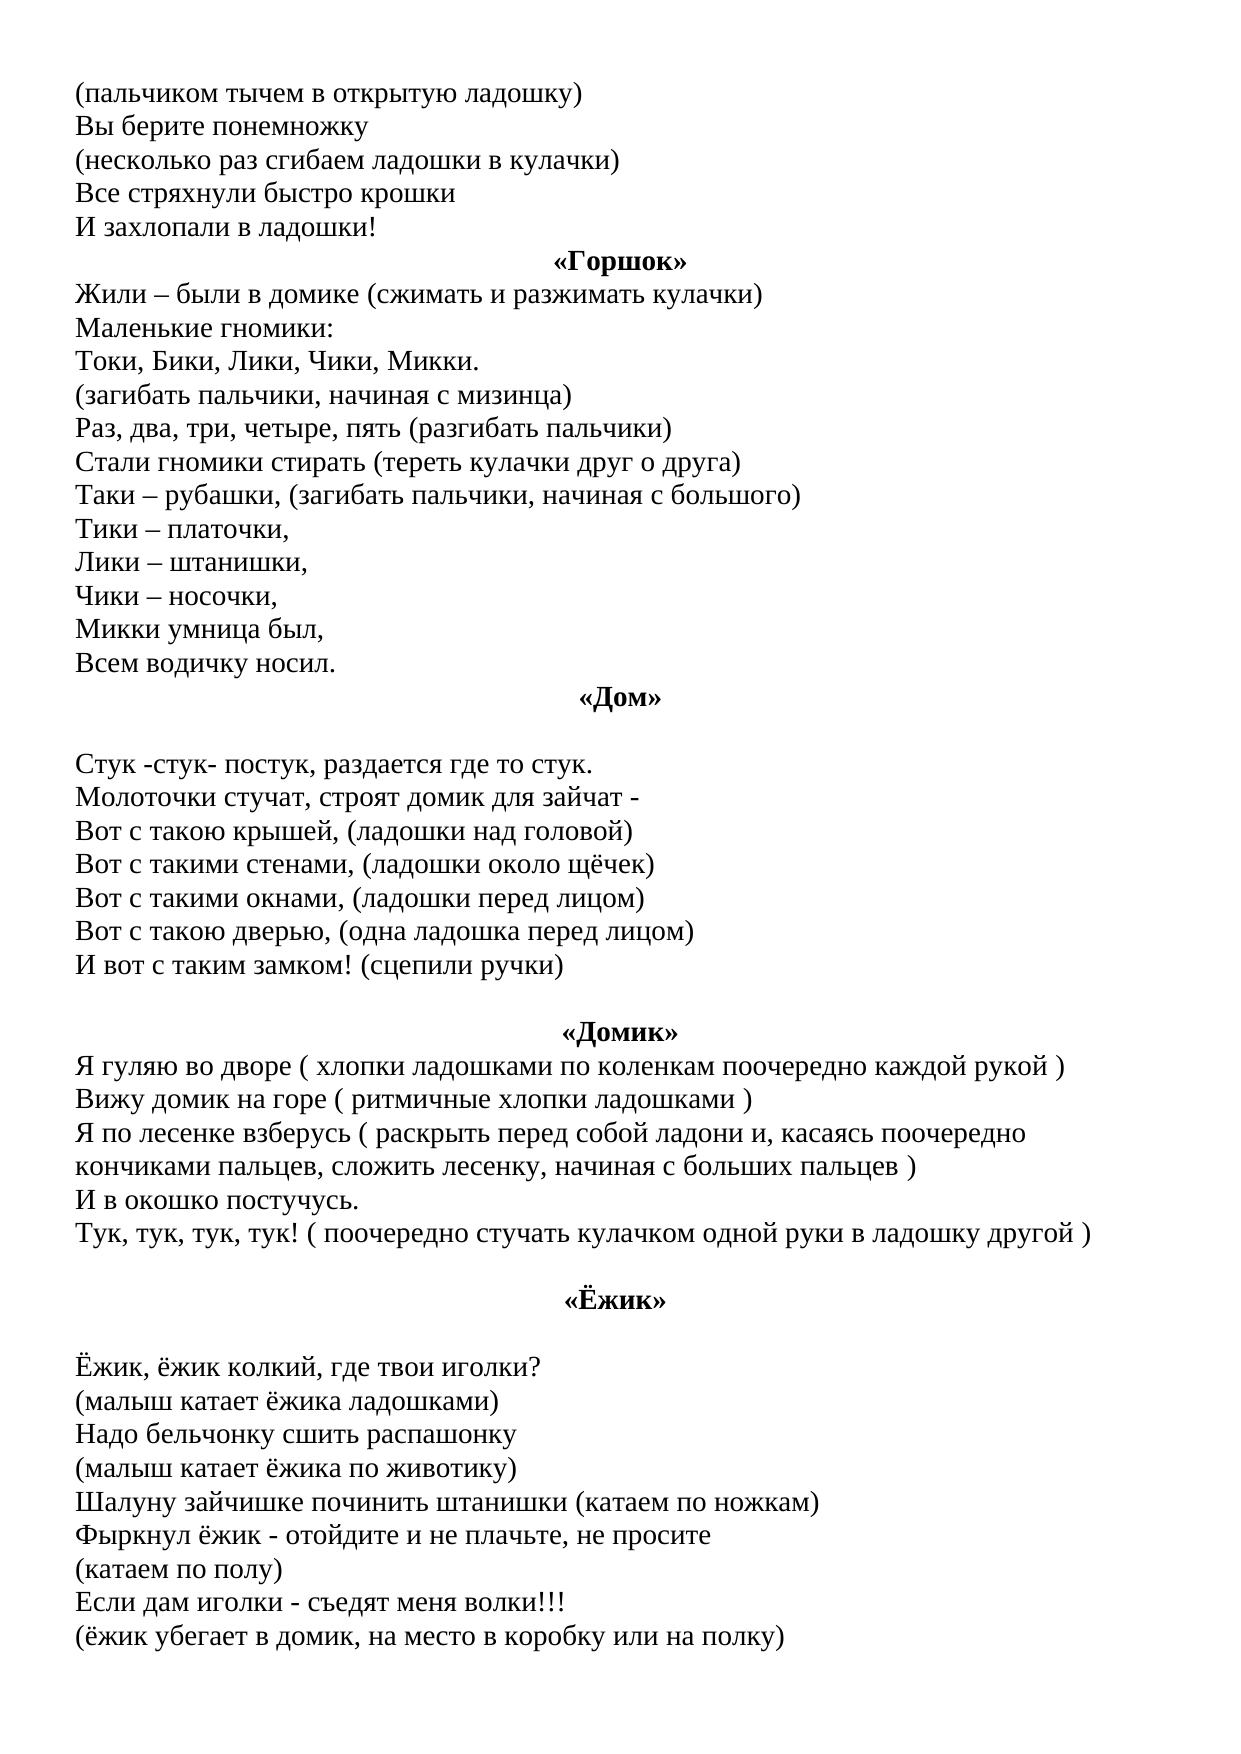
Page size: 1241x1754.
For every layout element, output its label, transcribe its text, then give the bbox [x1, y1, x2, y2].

text «Ёжик» [75, 1282, 1165, 1316]
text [75, 75, 1165, 243]
text Жили – были в домике (сжимать и разжимать кулачки) Маленькие гномики: Токи, Бики, Лики, Чики, Микки. (загибать пальчики, начиная с мизинца) Раз, два, три, четыре, пять (разгибать пальчики) Стали гномики стирать (тереть кулачки друг о друга) Таки – рубашки, (загибать пальчики, начиная с большого) Тики – платочки, Лики – штанишки, Чики – носочки, Микки умница был, Всем водичку носил. [75, 276, 1165, 679]
text «Дом» [75, 679, 1165, 712]
text Стук -стук- постук, раздается где то стук. Молоточки стучат, строят домик для зайчат - Вот с такою крышей, (ладошки над головой) Вот с такими стенами, (ладошки около щёчек) Вот с такими окнами, (ладошки перед лицом) Вот с такою дверью, (одна ладошка перед лицом) И вот с таким замком! (сцепили ручки) [75, 712, 1165, 981]
text Ёжик, ёжик колкий, где твои иголки? (малыш катает ёжика ладошками) Надо бельчонку сшить распашонку (малыш катает ёжика по животику) Шалуну зайчишке починить штанишки (катаем по ножкам) Фыркнул ёжик - отойдите и не плачьте, не просите (катаем по полу) Если дам иголки - съедят меня волки!!! (ёжик убегает в домик, на место в коробку или на полку) [75, 1316, 1165, 1651]
text «Домик» [75, 1014, 1165, 1048]
text «Горшок» [75, 243, 1165, 276]
text Я гуляю во дворе ( хлопки ладошками по коленкам поочередно каждой рукой ) Вижу домик на горе ( ритмичные хлопки ладошками ) Я по лесенке взберусь ( раскрыть перед собой ладони и, касаясь поочередно кончиками пальцев, сложить лесенку, начиная с больших пальцев ) И в окошко постучусь. Тук, тук, тук, тук! ( поочередно стучать кулачком одной руки в ладошку другой ) [75, 1048, 1165, 1249]
